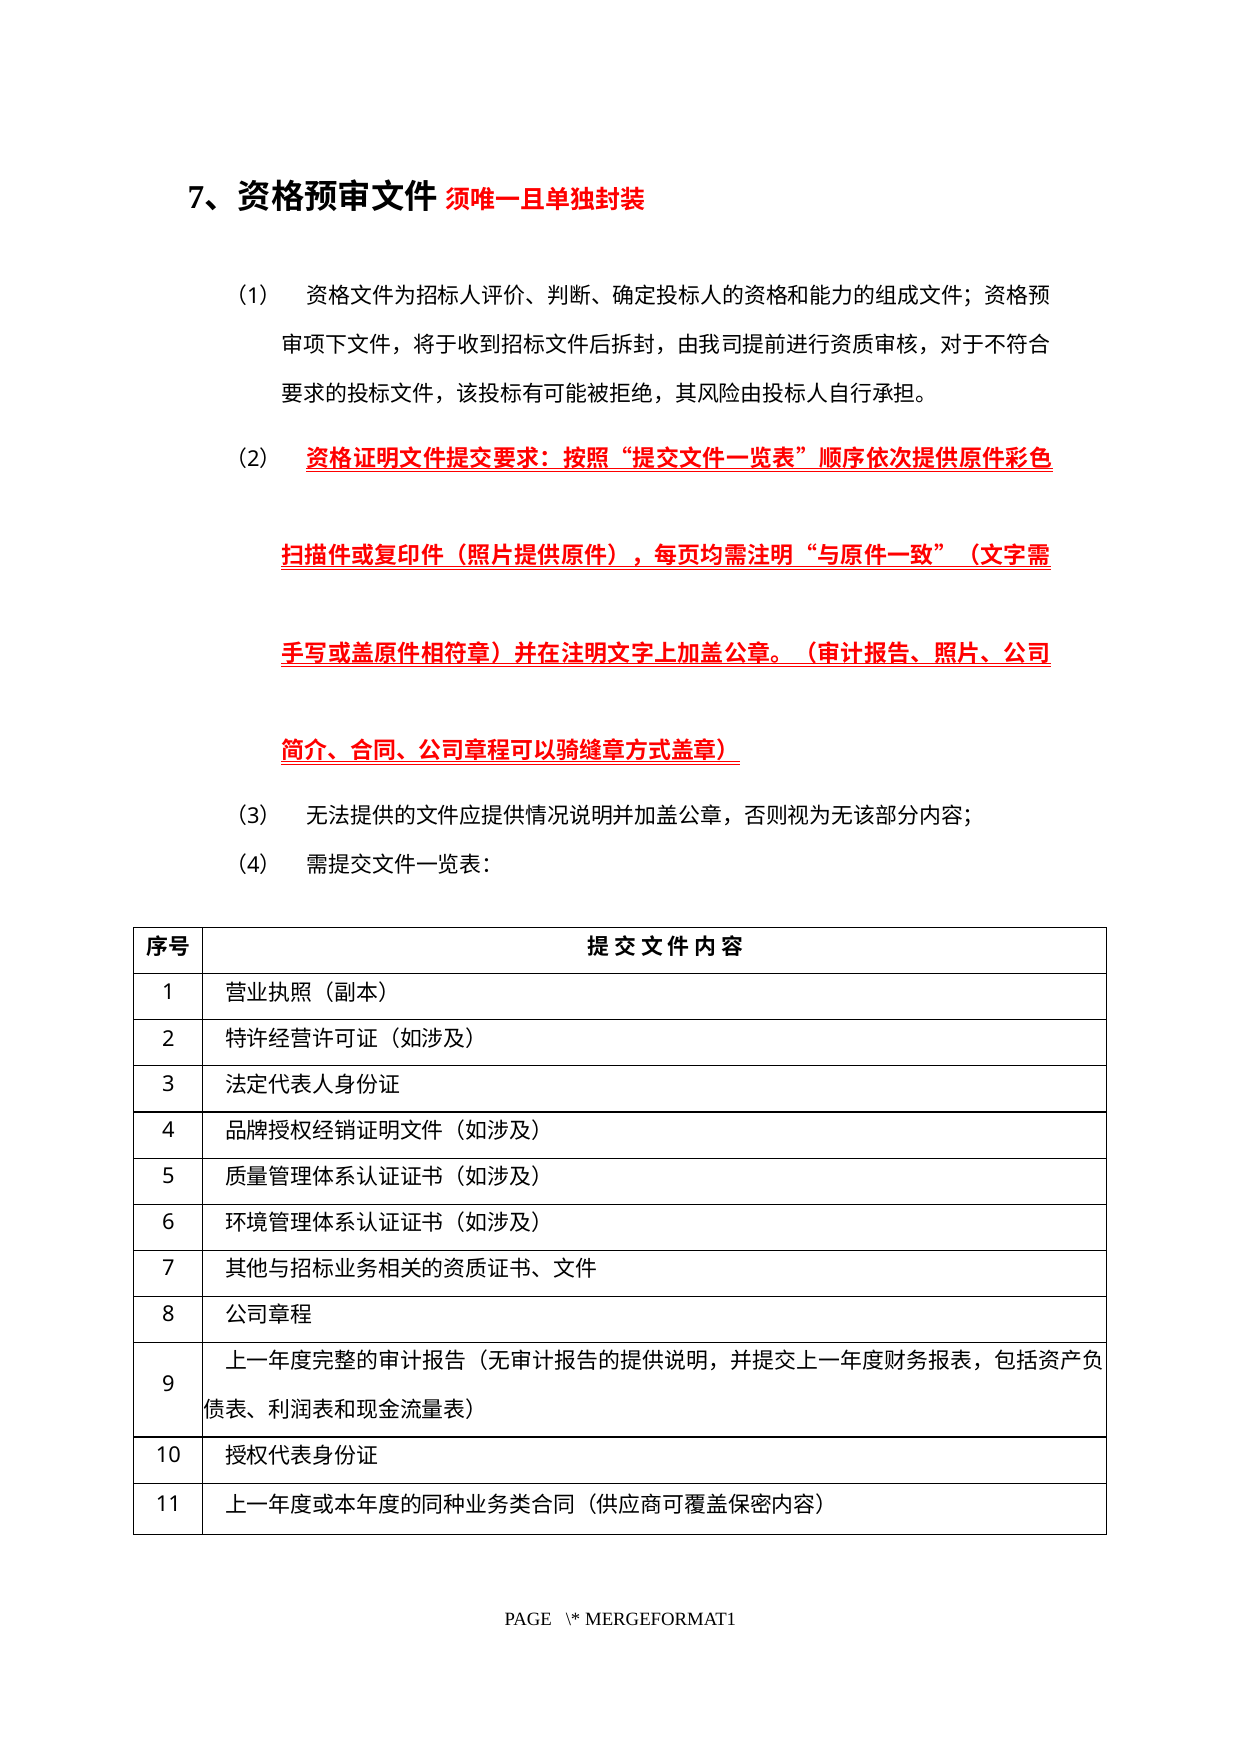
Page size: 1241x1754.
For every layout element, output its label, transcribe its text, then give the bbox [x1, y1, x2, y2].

table_cell 法定代表人身份证 [203, 1066, 1106, 1111]
table_header 提 交 文 件 内 容 [203, 928, 1106, 973]
table_cell 营业执照（副本） [203, 974, 1106, 1019]
table_cell 7 [134, 1251, 202, 1296]
table_cell 6 [134, 1205, 202, 1249]
table_cell 10 [134, 1438, 202, 1482]
subtitle 7、资格预审文件 须唯一且单独封装 [187, 162, 1053, 227]
list 无法提供的文件应提供情况说明并加盖公章，否则视为无该部分内容； [225, 798, 1053, 831]
table_cell 品牌授权经销证明文件（如涉及） [203, 1113, 1106, 1157]
table_cell 2 [134, 1020, 202, 1065]
table_cell 授权代表身份证 [203, 1438, 1106, 1482]
table_cell 环境管理体系认证证书（如涉及） [203, 1205, 1106, 1249]
list 资格证明文件提交要求：按照“提交文件一览表”顺序依次提供原件彩色扫描件或复印件（照片提供原件），每页均需注明“与原件一致”（文字需手写或盖原件相符章）并在注明文字上加盖公章。（审计报告、照片、公司简介、合同、公司章程可以骑缝章方式盖章） [225, 424, 1053, 781]
table_header 序号 [134, 928, 202, 973]
table_cell 8 [134, 1297, 202, 1342]
table_cell 11 [134, 1484, 202, 1534]
table_cell 4 [134, 1113, 202, 1157]
table_cell 其他与招标业务相关的资质证书、文件 [203, 1251, 1106, 1296]
table_cell 3 [134, 1066, 202, 1111]
table_cell 公司章程 [203, 1297, 1106, 1342]
table_cell 特许经营许可证（如涉及） [203, 1020, 1106, 1065]
list 需提交文件一览表： [225, 846, 1053, 879]
table_cell 上一年度完整的审计报告（无审计报告的提供说明，并提交上一年度财务报表，包括资产负债表、利润表和现金流量表） [203, 1343, 1106, 1436]
table_cell 9 [134, 1343, 202, 1436]
table_cell 5 [134, 1159, 202, 1203]
table_cell 1 [134, 974, 202, 1019]
list 资格文件为招标人评价、判断、确定投标人的资格和能力的组成文件；资格预审项下文件，将于收到招标文件后拆封，由我司提前进行资质审核，对于不符合要求的投标文件，该投标有可能被拒绝，其风险由投标人自行承担。 [225, 278, 1053, 408]
table_cell 质量管理体系认证证书（如涉及） [203, 1159, 1106, 1203]
table_cell 上一年度或本年度的同种业务类合同（供应商可覆盖保密内容） [203, 1484, 1106, 1534]
